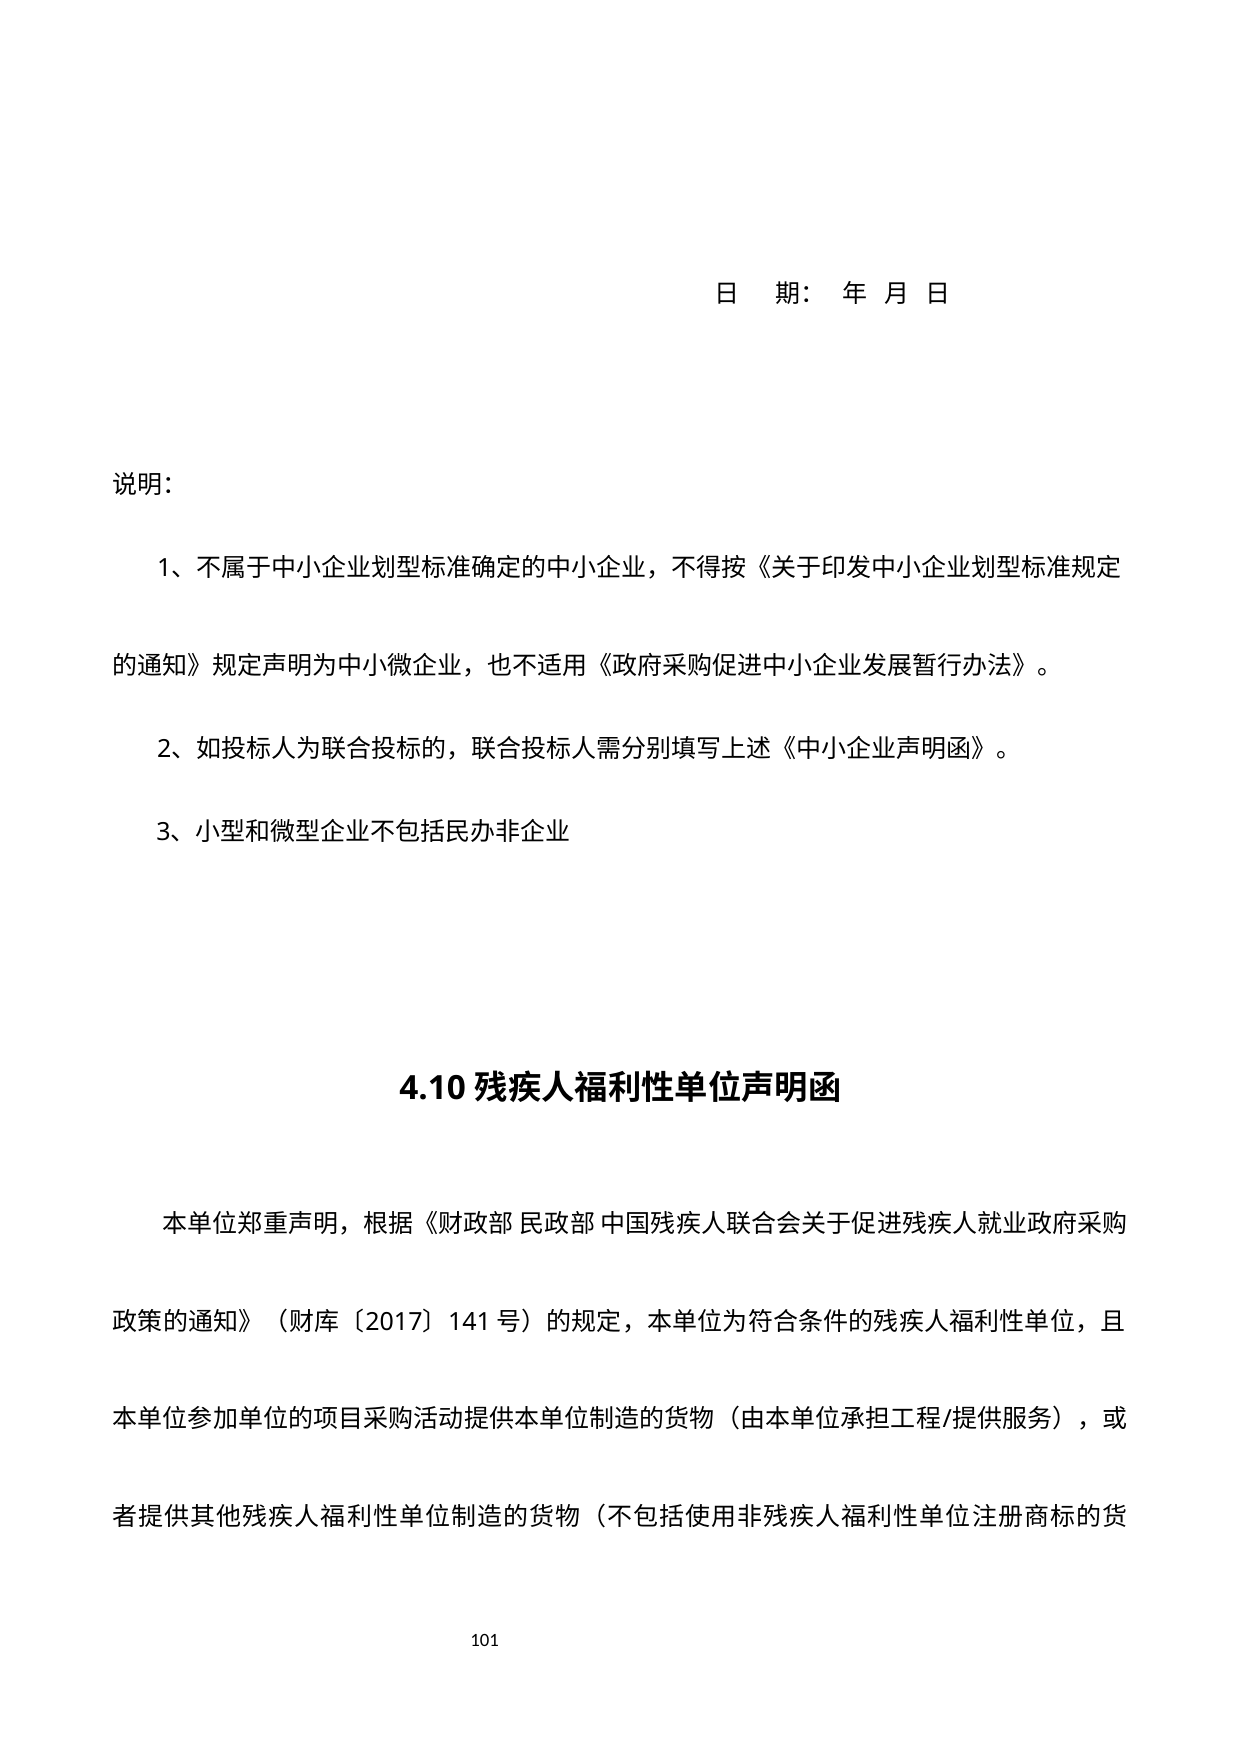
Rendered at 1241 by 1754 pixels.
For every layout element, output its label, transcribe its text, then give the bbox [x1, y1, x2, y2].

text 2、如投标人为联合投标的，联合投标人需分别填写上述《中小企业声明函》。 [112, 714, 1128, 779]
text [112, 1189, 1128, 1547]
text 3、小型和微型企业不包括民办非企业 [112, 797, 1128, 862]
text 说明： [112, 450, 1128, 515]
text 1、不属于中小企业划型标准确定的中小企业，不得按《关于印发中小企业划型标准规定的通知》规定声明为中小微企业，也不适用《政府采购促进中小企业发展暂行办法》。 [112, 533, 1128, 696]
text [714, 162, 1128, 324]
text 4.10 残疾人福利性单位声明函 [112, 1053, 1128, 1118]
